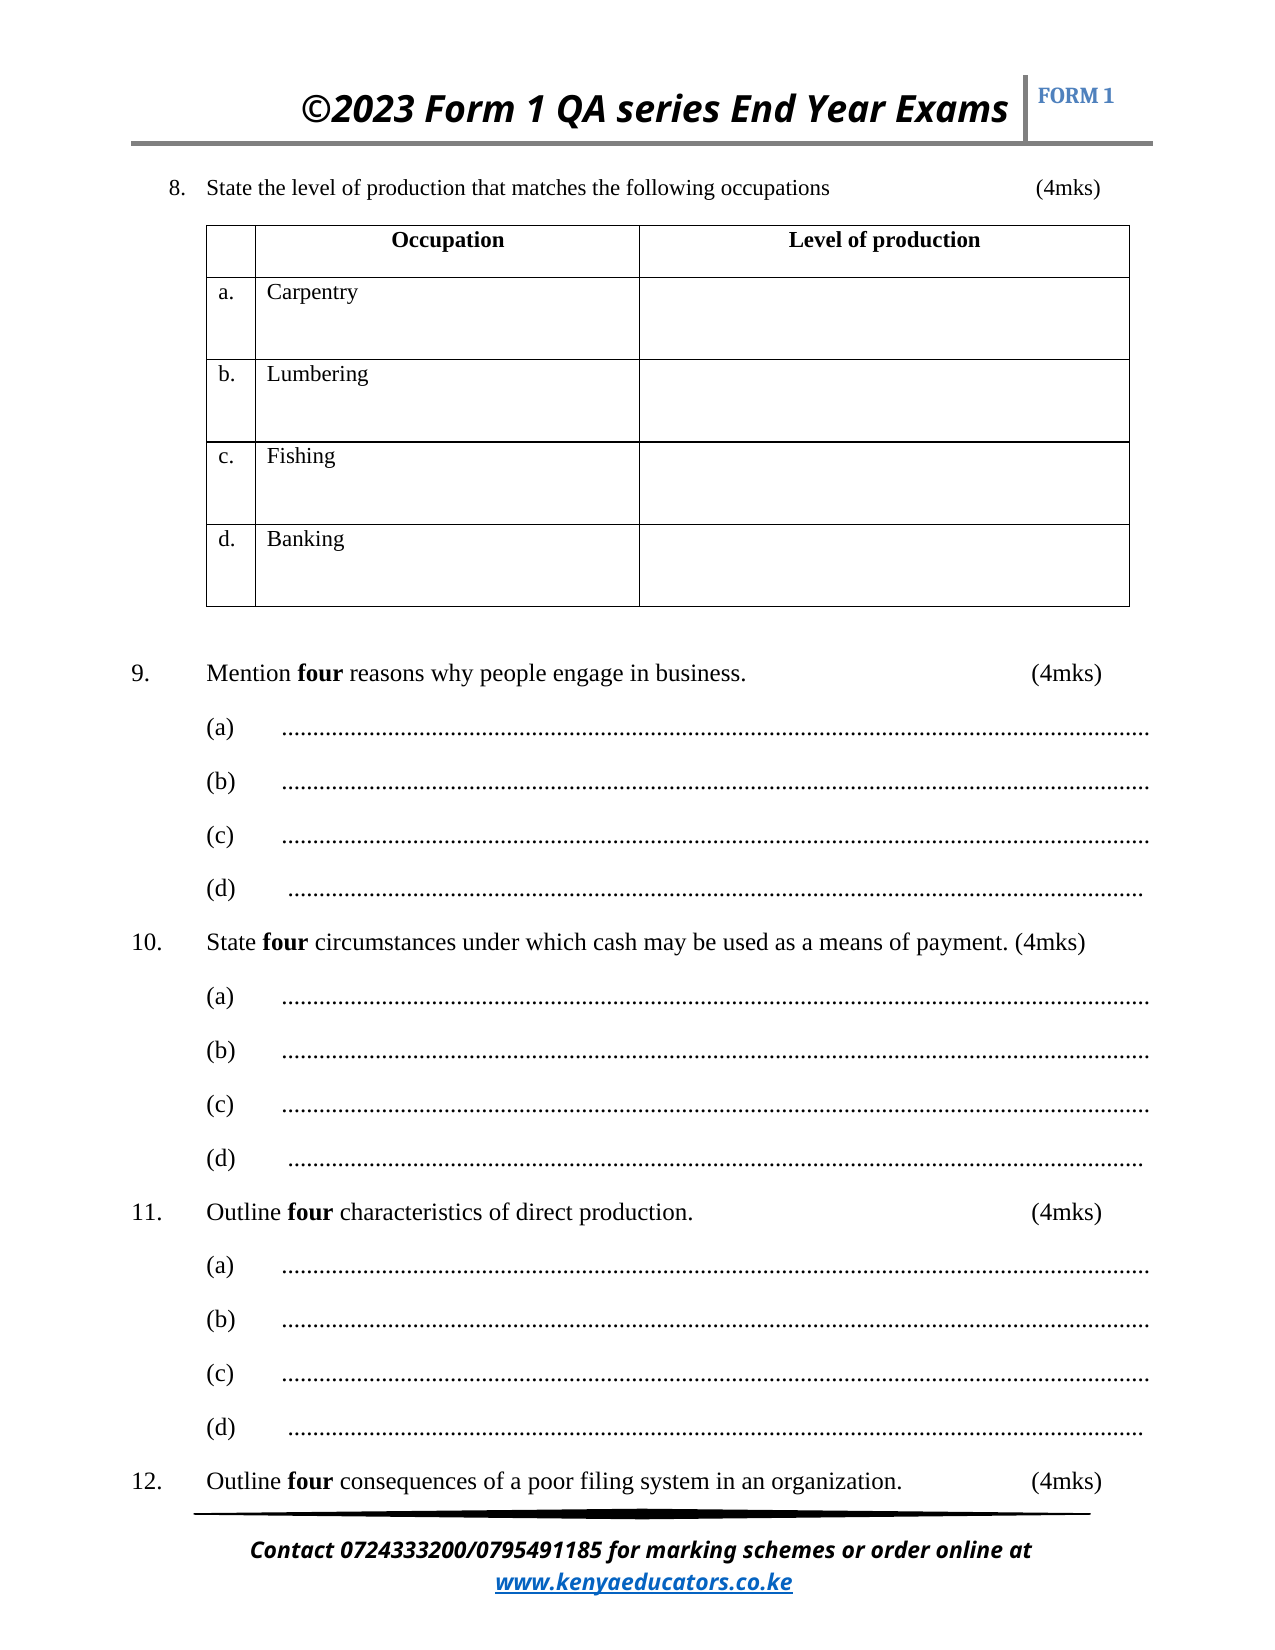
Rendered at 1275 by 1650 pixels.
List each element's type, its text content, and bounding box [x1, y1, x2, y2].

text (a) ........................................................................................................................................... [131, 1251, 1153, 1279]
text (d) ......................................................................................................................................... [131, 873, 1153, 902]
table_cell Fishing [256, 443, 639, 524]
text 11. Outline four characteristics of direct production. (4mks) [131, 1197, 1153, 1225]
text (c) ........................................................................................................................................... [131, 1358, 1153, 1387]
text (c) ........................................................................................................................................... [131, 1089, 1153, 1118]
table_cell Banking [256, 525, 639, 606]
table_cell Carpentry [256, 278, 639, 359]
text (b) ........................................................................................................................................... [131, 1304, 1153, 1333]
text (d) ......................................................................................................................................... [131, 1143, 1153, 1172]
text 12. Outline four consequences of a poor filing system in an organization. (4mks) [131, 1466, 1153, 1495]
text 10. State four circumstances under which cash may be used as a means of payment. (4mks) [131, 927, 1153, 956]
table_header Occupation [256, 226, 639, 277]
table_cell [640, 360, 1129, 441]
text (a) ........................................................................................................................................... [131, 712, 1153, 741]
table_cell [640, 525, 1129, 606]
text (b) ........................................................................................................................................... [131, 1035, 1153, 1064]
list State the level of production that matches the following occupations (4mks) [169, 174, 1153, 200]
text (b) ........................................................................................................................................... [131, 766, 1153, 794]
table_cell [640, 278, 1129, 359]
table_cell Lumbering [256, 360, 639, 441]
text 9. Mention four reasons why people engage in business. (4mks) [131, 658, 1153, 687]
text (c) ........................................................................................................................................... [131, 820, 1153, 848]
table_cell c. [207, 443, 255, 524]
text (a) ........................................................................................................................................... [131, 981, 1153, 1010]
table_cell d. [207, 525, 255, 606]
table_cell b. [207, 360, 255, 441]
table_cell a. [207, 278, 255, 359]
table_header Level of production [640, 226, 1129, 277]
table_cell [640, 443, 1129, 524]
table_header [207, 226, 255, 277]
text (d) ......................................................................................................................................... [131, 1412, 1153, 1441]
